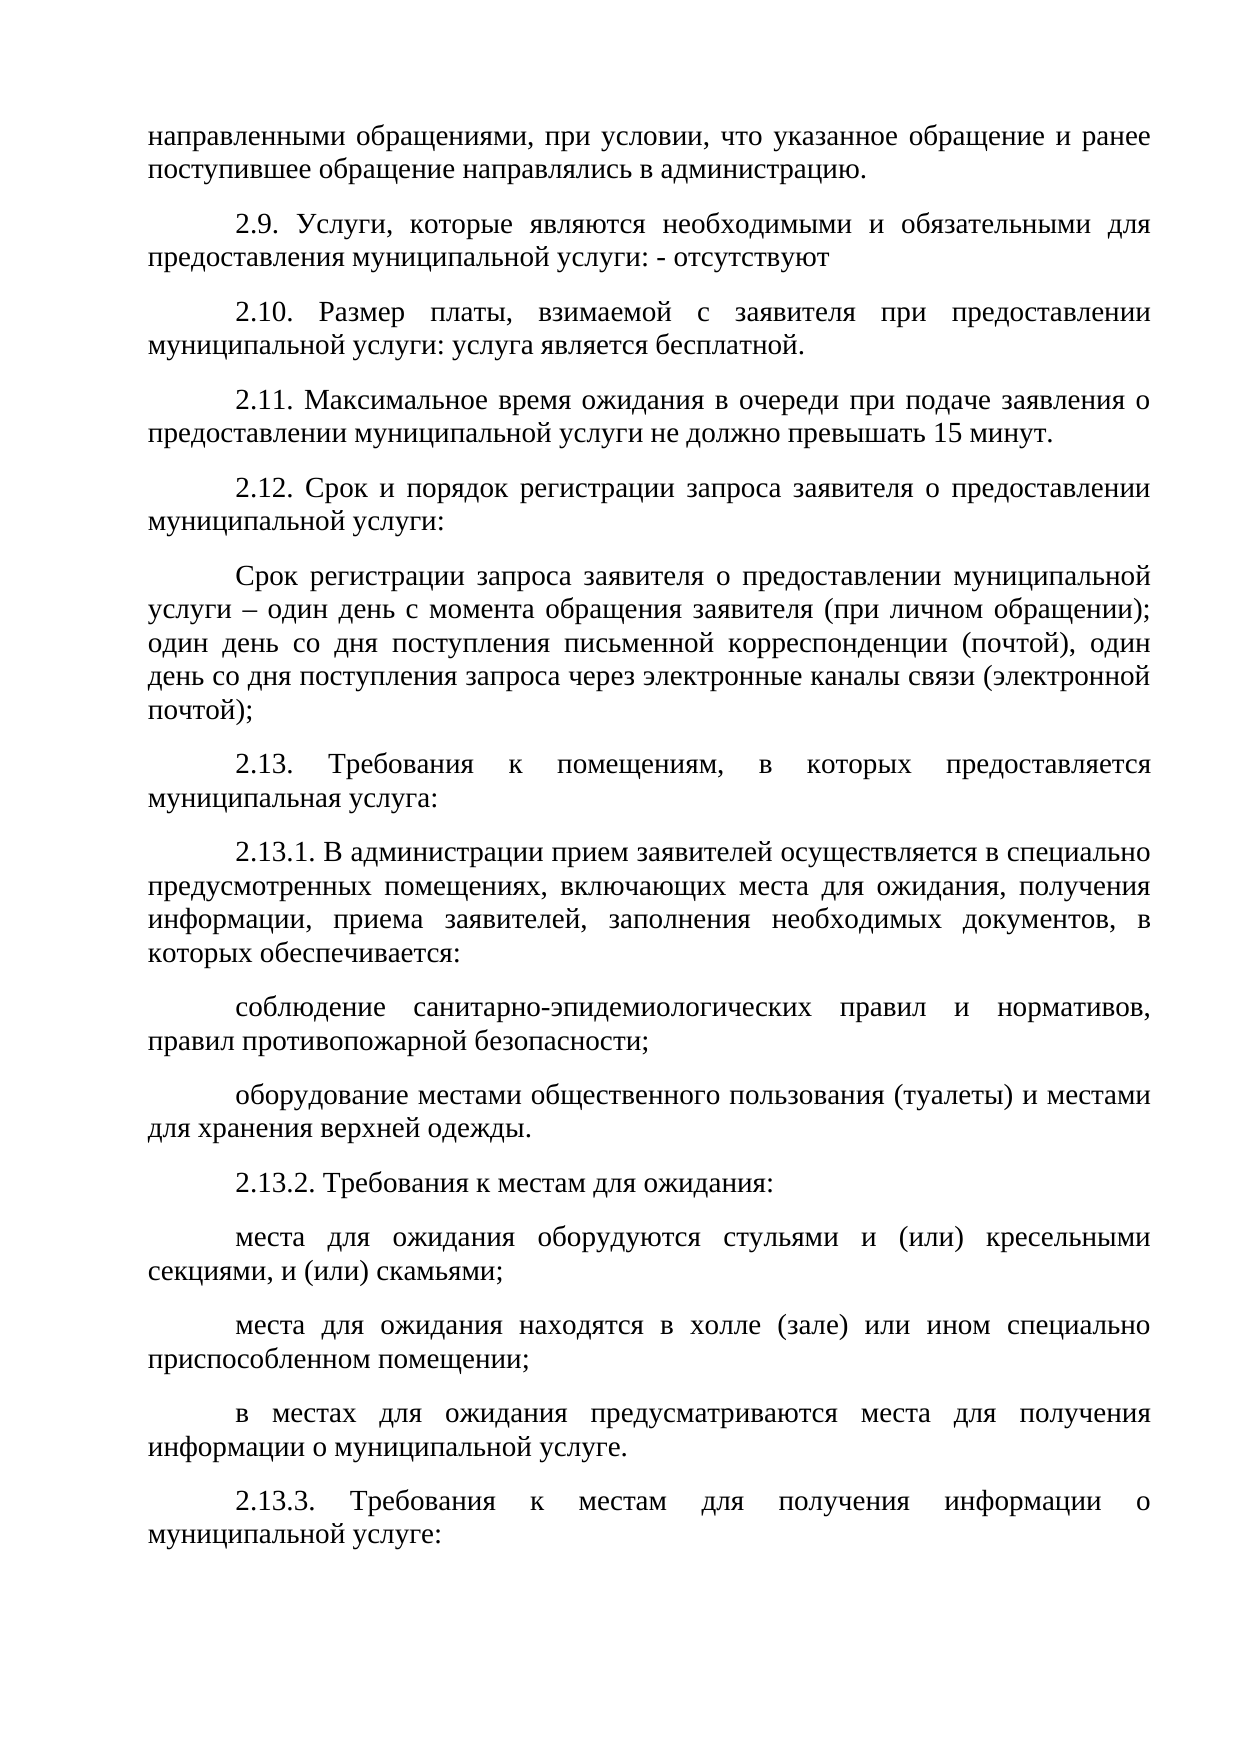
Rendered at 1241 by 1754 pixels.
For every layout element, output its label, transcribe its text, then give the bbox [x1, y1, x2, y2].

text в местах для ожидания предусматриваются места для получения информации о муниципальной услуге. [148, 1395, 1152, 1462]
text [148, 118, 1152, 185]
text оборудование местами общественного пользования (туалеты) и местами для хранения верхней одежды. [148, 1077, 1152, 1144]
text 2.11. Максимальное время ожидания в очереди при подаче заявления о предоставлении муниципальной услуги не должно превышать 15 минут. [148, 382, 1152, 449]
text Срок регистрации запроса заявителя о предоставлении муниципальной услуги – один день с момента обращения заявителя (при личном обращении); один день со дня поступления письменной корреспонденции (почтой), один день со дня поступления запроса через электронные каналы связи (электронной почтой); [148, 558, 1152, 725]
text 2.13. Требования к помещениям, в которых предоставляется муниципальная услуга: [148, 746, 1152, 813]
text 2.13.1. В администрации прием заявителей осуществляется в специально предусмотренных помещениях, включающих места для ожидания, получения информации, приема заявителей, заполнения необходимых документов, в которых обеспечивается: [148, 834, 1152, 968]
text 2.10. Размер платы, взимаемой с заявителя при предоставлении муниципальной услуги: услуга является бесплатной. [148, 294, 1152, 361]
text 2.13.3. Требования к местам для получения информации о муниципальной услуге: [148, 1483, 1152, 1550]
text места для ожидания оборудуются стульями и (или) кресельными секциями, и (или) скамьями; [148, 1219, 1152, 1286]
text места для ожидания находятся в холле (зале) или ином специально приспособленном помещении; [148, 1307, 1152, 1374]
text 2.12. Срок и порядок регистрации запроса заявителя о предоставлении муниципальной услуги: [148, 470, 1152, 537]
text соблюдение санитарно-эпидемиологических правил и нормативов, правил противопожарной безопасности; [148, 989, 1152, 1056]
text 2.13.2. Требования к местам для ожидания: [148, 1165, 1152, 1198]
text 2.9. Услуги, которые являются необходимыми и обязательными для предоставления муниципальной услуги: - отсутствуют [148, 206, 1152, 273]
